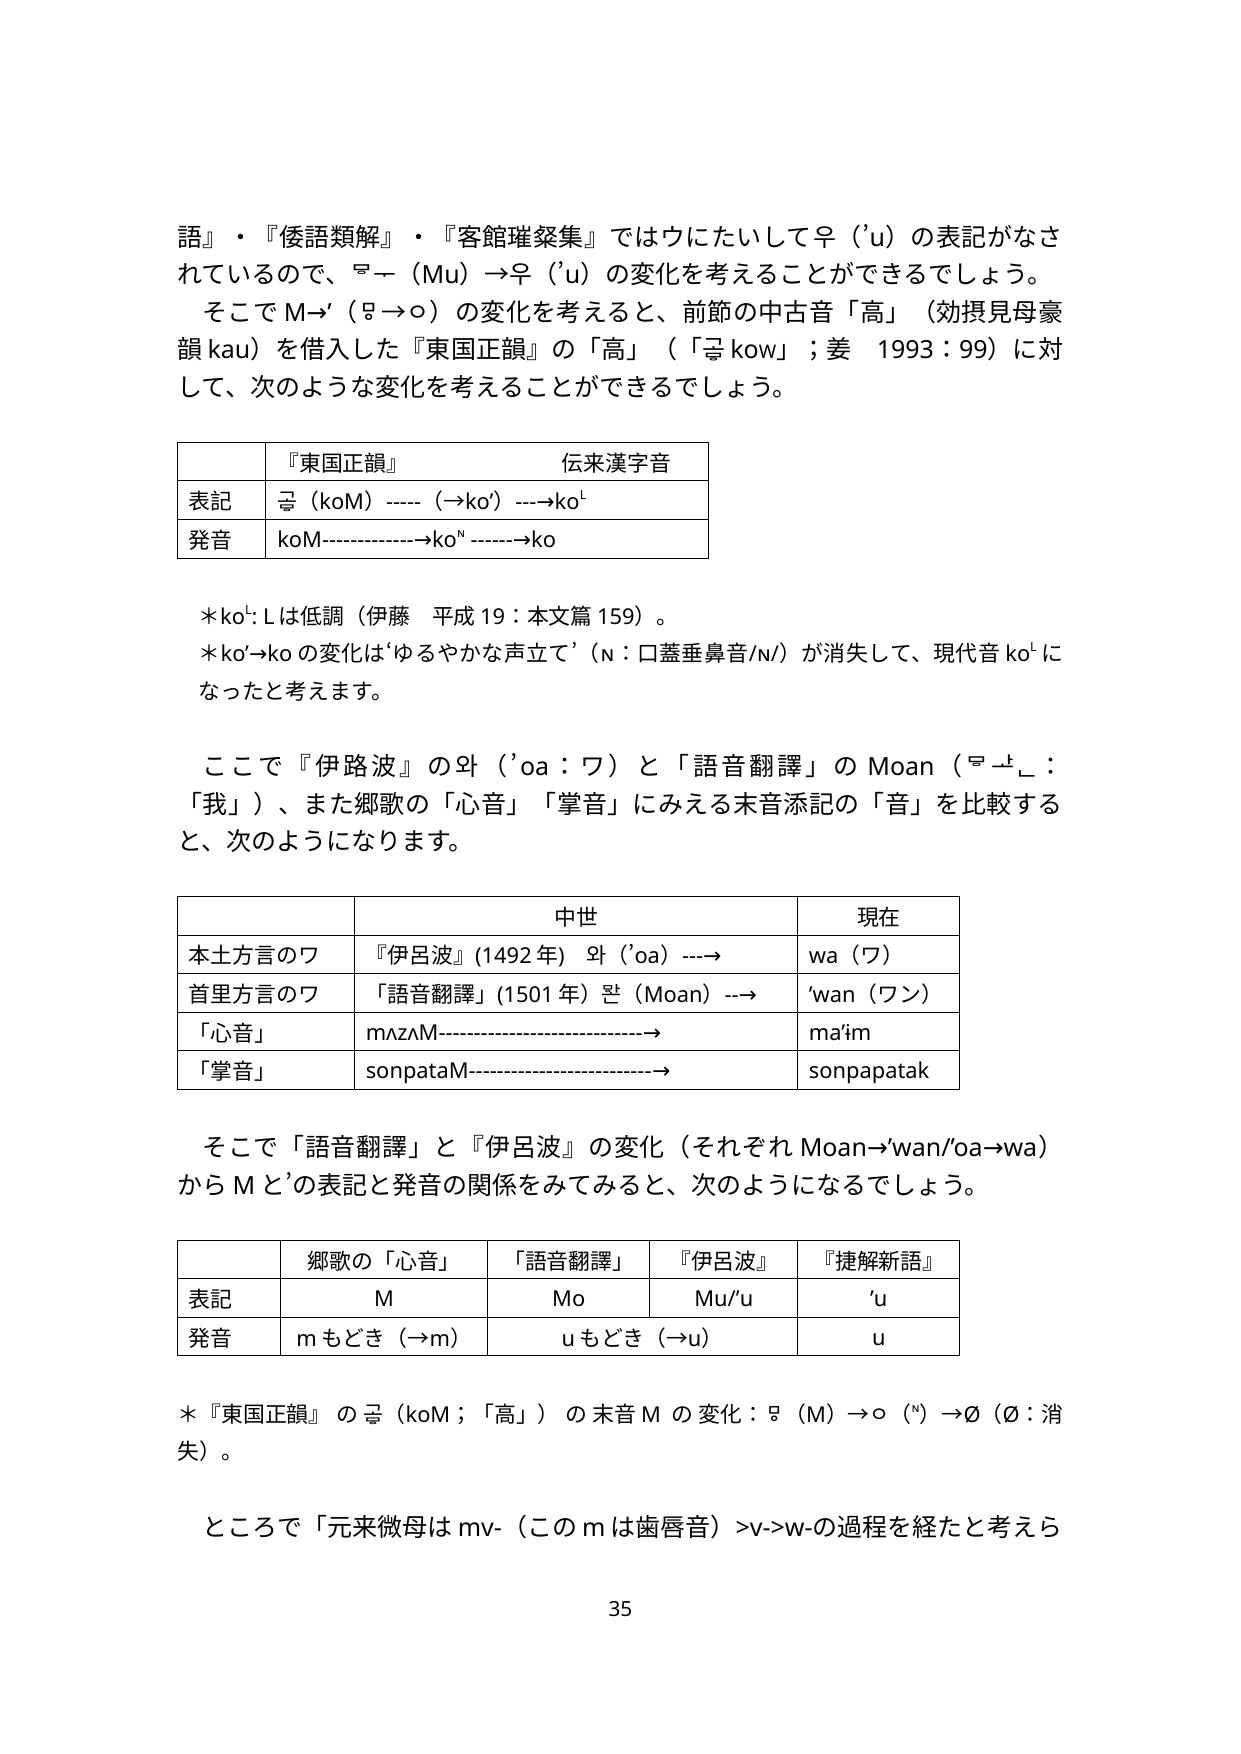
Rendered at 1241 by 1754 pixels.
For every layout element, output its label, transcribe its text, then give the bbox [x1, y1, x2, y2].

table_header 「語音翻譯」 [488, 1241, 649, 1278]
table_cell 表記 [178, 481, 265, 519]
table_cell sonpapatak [798, 1051, 959, 1089]
text ＊『東国正韻』の고ᇢ（koM；「高」）の末音Mの変化：ㅱ（M）→ㅇ（ɴ）→Ø（Ø：消失）。 [177, 1394, 1063, 1469]
text ここで『伊路波』の와（’oa：ワ）と「語音翻譯」のMoan（ᄝᅶᆫ：「我」）、また郷歌の「心音」「掌音」にみえる末音添記の「音」を比較すると、次のようになります。 [177, 746, 1063, 858]
table_header [178, 443, 265, 480]
table_header 現在 [798, 897, 959, 934]
table_cell ’wan（ワン） [798, 974, 959, 1012]
table_cell ’u [798, 1279, 959, 1317]
table_cell mʌzʌM-----------------------------→ [355, 1013, 797, 1050]
table_cell 「語音翻譯」(1501年）ᄝᅶᆫ（Moan）--→ [355, 974, 797, 1012]
table_cell koM-------------→koɴ ------→ko [266, 520, 708, 557]
text ＊koL: Lは低調（伊藤 平成19：本文篇159）。 [198, 596, 1063, 633]
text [177, 1506, 1063, 1544]
table_cell mもどき（→m） [281, 1318, 487, 1355]
text そこで「語音翻譯」と『伊呂波』の変化（それぞれMoan→’wan/’oa→wa）からMと’の表記と発音の関係をみてみると、次のようになるでしょう。 [177, 1127, 1063, 1202]
table_cell u [798, 1318, 959, 1355]
table_header 『捷解新語』 [798, 1241, 959, 1278]
table_cell 고ᇢ（koM）-----（→ko’）---→koL [266, 481, 708, 519]
table_header [178, 1241, 280, 1278]
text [177, 217, 1063, 292]
table_header 郷歌の「心音」 [281, 1241, 487, 1278]
table_cell 首里方言のワ [178, 974, 354, 1012]
table_cell Mo [488, 1279, 649, 1317]
table_cell M [281, 1279, 487, 1317]
table_header 中世 [355, 897, 797, 934]
table_cell 「心音」 [178, 1013, 354, 1050]
table_header 『東国正韻』 伝来漢字音 [266, 443, 708, 480]
table_cell ma’ɨm [798, 1013, 959, 1050]
table_cell 発音 [178, 520, 265, 557]
table_cell 本土方言のワ [178, 936, 354, 973]
table_cell 「掌音」 [178, 1051, 354, 1089]
text ＊ko’→koの変化は‘ゆるやかな声立て’（ɴ：口蓋垂鼻音/ɴ/）が消失して、現代音koL になったと考えます。 [198, 633, 1063, 708]
table_cell 発音 [178, 1318, 280, 1355]
table_header 『伊呂波』 [650, 1241, 797, 1278]
table_cell wa（ワ） [798, 936, 959, 973]
table_cell Mu/’u [650, 1279, 797, 1317]
table_cell sonpataM--------------------------→ [355, 1051, 797, 1089]
text そこでM→’（ㅱ→ㅇ）の変化を考えると、前節の中古音「高」（効摂見母豪韻kau）を借入した『東国正韻』の「高」（「고ᇢkoW」；姜 1993：99）に対して、次のような変化を考えることができるでしょう。 [177, 292, 1063, 404]
table_cell 表記 [178, 1279, 280, 1317]
table_header [178, 897, 354, 934]
table_cell uもどき（→u） [488, 1318, 797, 1355]
table_cell 『伊呂波』(1492年) 와（’oa）---→ [355, 936, 797, 973]
